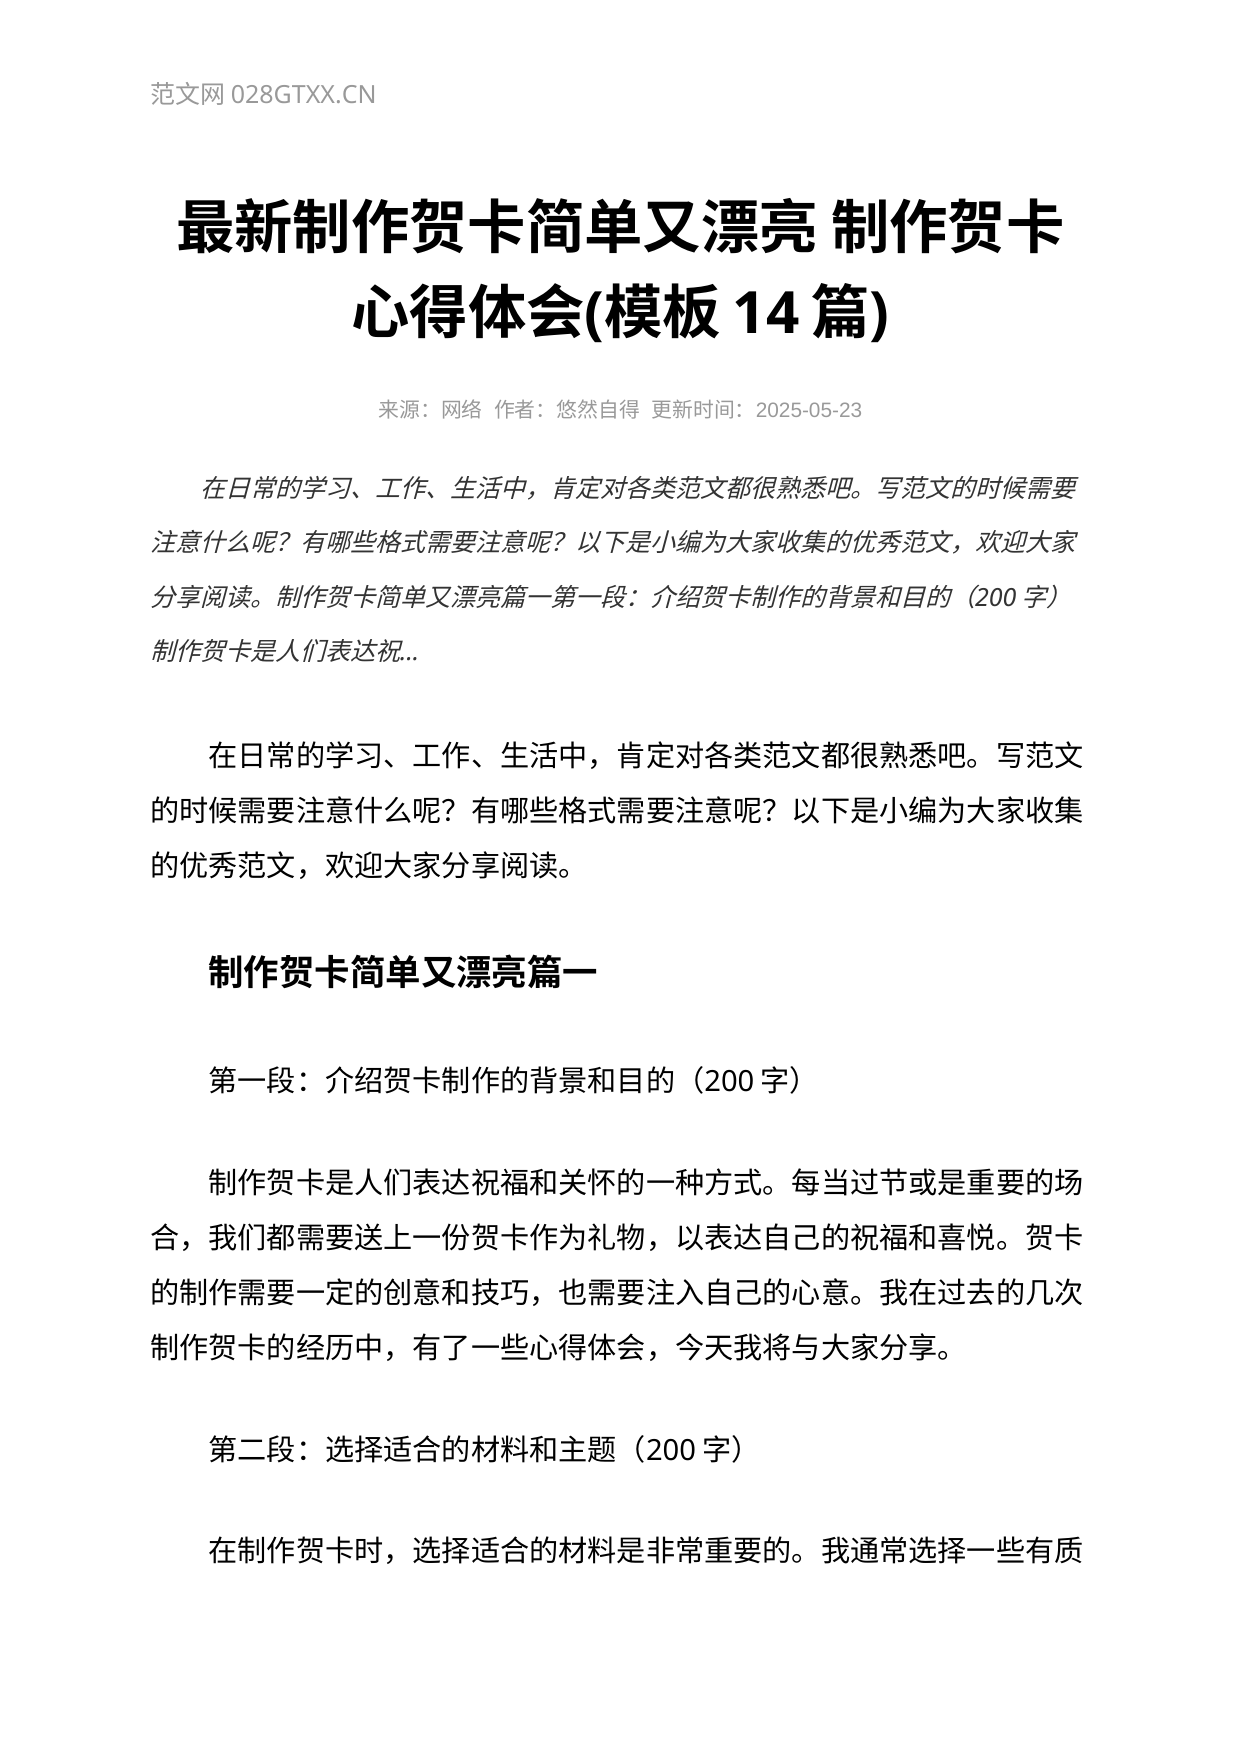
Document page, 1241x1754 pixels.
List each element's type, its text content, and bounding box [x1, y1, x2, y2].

text 来源：网络 作者：悠然自得 更新时间：2025-05-23 [150, 397, 1090, 421]
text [150, 1528, 1090, 1570]
text 制作贺卡是人们表达祝福和关怀的一种方式。每当过节或是重要的场合，我们都需要送上一份贺卡作为礼物，以表达自己的祝福和喜悦。贺卡的制作需要一定的创意和技巧，也需要注入自己的心意。我在过去的几次制作贺卡的经历中，有了一些心得体会，今天我将与大家分享。 [150, 1159, 1090, 1367]
subtitle 最新制作贺卡简单又漂亮 制作贺卡心得体会(模板14篇) [150, 181, 1090, 351]
text 第二段：选择适合的材料和主题（200字） [150, 1426, 1090, 1468]
text 第一段：介绍贺卡制作的背景和目的（200字） [150, 1058, 1090, 1100]
text 在日常的学习、工作、生活中，肯定对各类范文都很熟悉吧。写范文的时候需要注意什么呢？有哪些格式需要注意呢？以下是小编为大家收集的优秀范文，欢迎大家分享阅读。制作贺卡简单又漂亮篇一第一段：介绍贺卡制作的背景和目的（200字）制作贺卡是人们表达祝... [150, 468, 1090, 668]
text 制作贺卡简单又漂亮篇一 [150, 944, 1090, 995]
text 在日常的学习、工作、生活中，肯定对各类范文都很熟悉吧。写范文的时候需要注意什么呢？有哪些格式需要注意呢？以下是小编为大家收集的优秀范文，欢迎大家分享阅读。 [150, 733, 1090, 885]
